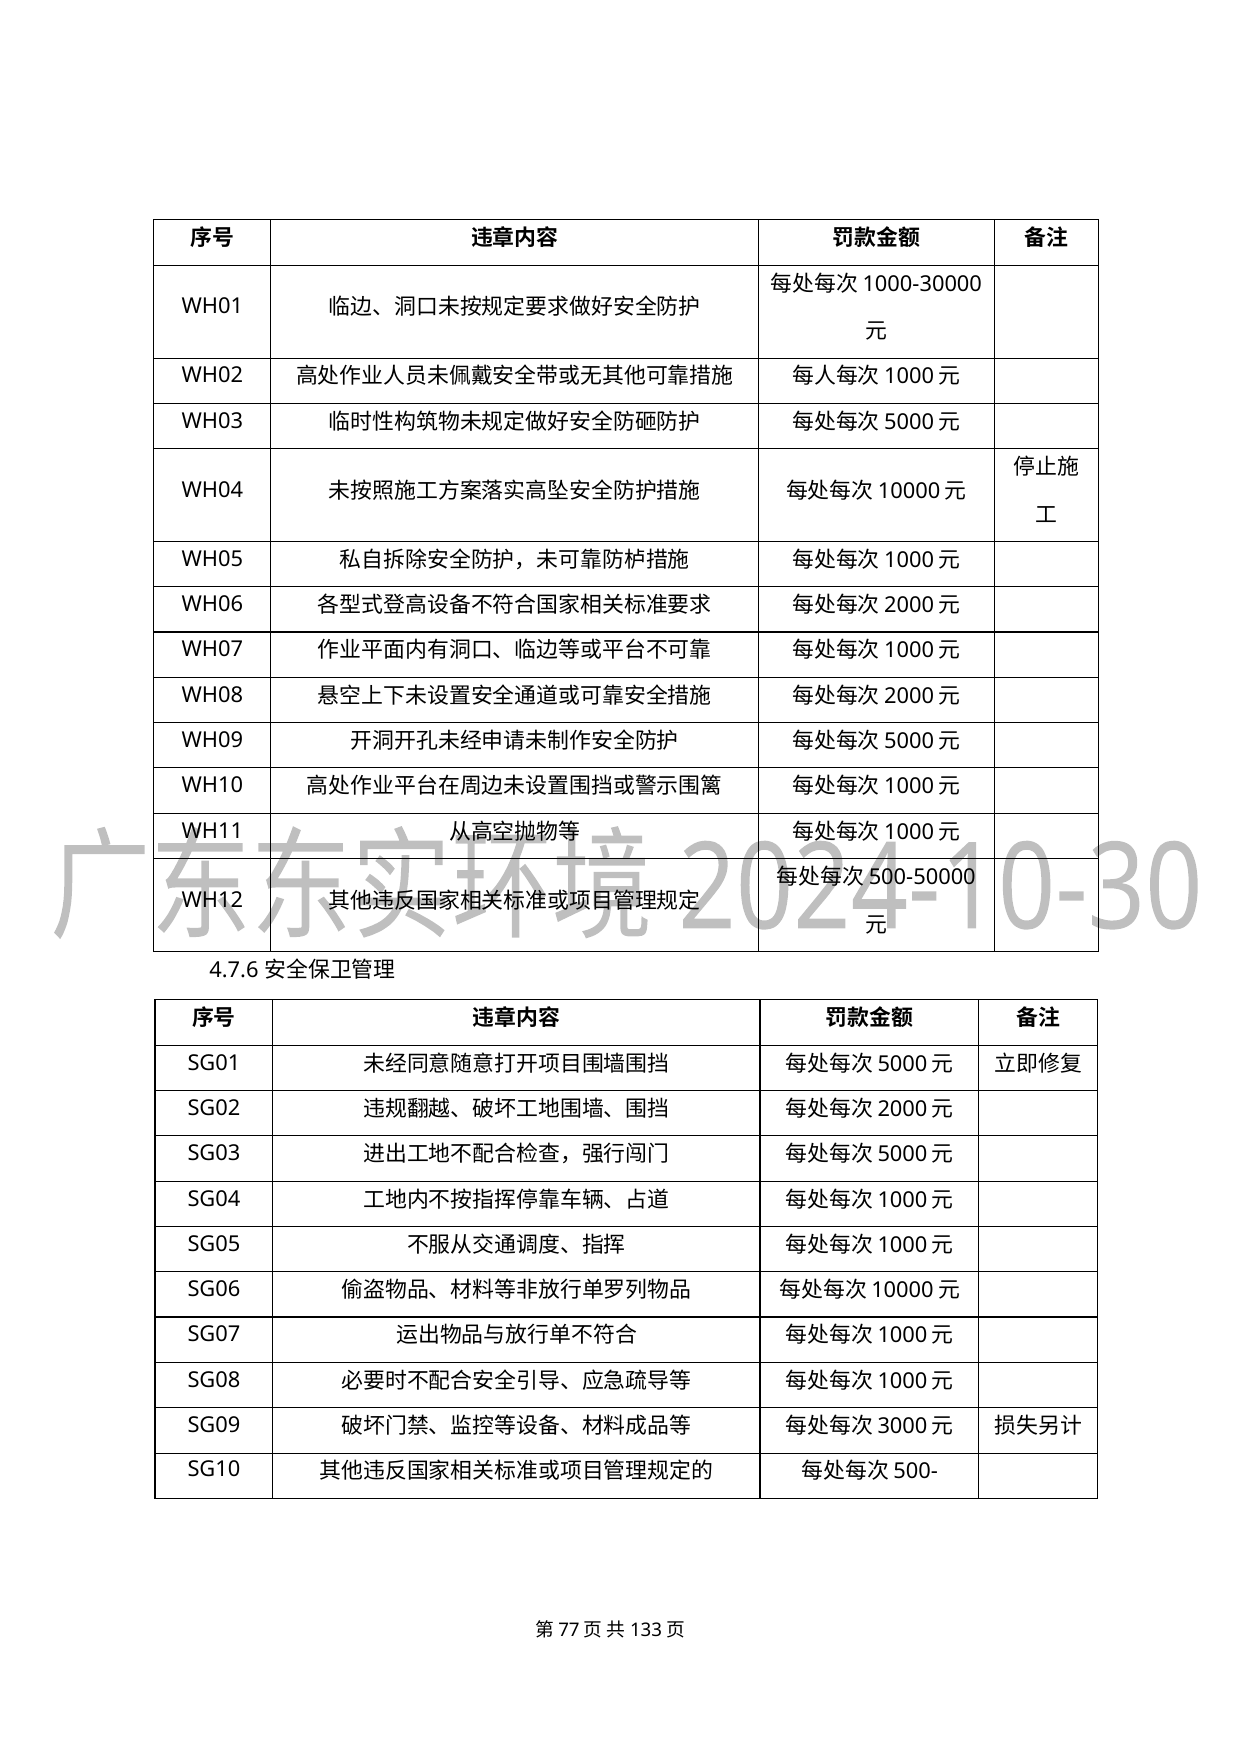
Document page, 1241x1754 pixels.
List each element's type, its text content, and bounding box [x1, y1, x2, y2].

table_cell [979, 1318, 1097, 1362]
table_cell [979, 1182, 1097, 1226]
table_cell [979, 1136, 1097, 1181]
table_cell WH07 [154, 633, 270, 677]
table_cell SG10 [156, 1454, 272, 1498]
table_cell 每处每次1000元 [761, 1182, 978, 1226]
table_cell 每处每次5000元 [759, 723, 994, 767]
table_cell [995, 587, 1098, 631]
table_cell WH05 [154, 542, 270, 586]
table_cell WH04 [154, 449, 270, 541]
table_cell SG02 [156, 1091, 272, 1135]
table_cell 进出工地不配合检查，强行闯门 [273, 1136, 759, 1181]
table_cell 破坏门禁、监控等设备、材料成品等 [273, 1408, 759, 1452]
table_cell 每处每次500-50000元 [759, 859, 994, 951]
table_cell 临边、洞口未按规定要求做好安全防护 [271, 266, 758, 357]
table_cell WH01 [154, 266, 270, 357]
table_cell [995, 542, 1098, 586]
table_cell 每处每次1000-30000元 [759, 266, 994, 357]
table_cell 每处每次2000元 [759, 678, 994, 722]
table_cell 每处每次500-10000元 [761, 1454, 978, 1498]
table_cell WH02 [154, 359, 270, 403]
table_cell 停止施工 [995, 449, 1098, 541]
table_cell 高处作业平台在周边未设置围挡或警示围篱 [271, 768, 758, 813]
table_cell 每处每次1000元 [759, 542, 994, 586]
table_cell [995, 359, 1098, 403]
table_cell 未按照施工方案落实高坠安全防护措施 [271, 449, 758, 541]
table_cell SG04 [156, 1182, 272, 1226]
table_cell 每处每次5000元 [759, 404, 994, 448]
table_cell 临时性构筑物未规定做好安全防砸防护 [271, 404, 758, 448]
table_cell WH12 [154, 859, 270, 951]
table_cell 每处每次1000元 [761, 1363, 978, 1407]
table_cell SG01 [156, 1046, 272, 1090]
table_cell 每人每次1000元 [759, 359, 994, 403]
table_cell 每处每次1000元 [761, 1227, 978, 1271]
table_cell [979, 1454, 1097, 1498]
table_cell [979, 1363, 1097, 1407]
table_cell [995, 678, 1098, 722]
table_cell [995, 266, 1098, 357]
table_cell 每处每次5000元 [761, 1136, 978, 1181]
table_header 备注 [979, 1000, 1097, 1044]
table_cell [995, 633, 1098, 677]
table_header 备注 [995, 220, 1098, 264]
table_cell 违规翻越、破坏工地围墙、围挡 [273, 1091, 759, 1135]
table_cell 偷盗物品、材料等非放行单罗列物品 [273, 1272, 759, 1316]
table_cell SG08 [156, 1363, 272, 1407]
table_cell 每处每次1000元 [759, 633, 994, 677]
table_cell WH03 [154, 404, 270, 448]
table_cell 运出物品与放行单不符合 [273, 1318, 759, 1362]
table_cell WH10 [154, 768, 270, 813]
table_cell [995, 723, 1098, 767]
table_cell SG05 [156, 1227, 272, 1271]
table_cell [995, 404, 1098, 448]
table_cell [979, 1227, 1097, 1271]
table_header 违章内容 [273, 1000, 759, 1044]
table_cell [979, 1091, 1097, 1135]
table_cell WH08 [154, 678, 270, 722]
table_cell 每处每次5000元 [761, 1046, 978, 1090]
table_cell 从高空抛物等 [271, 814, 758, 858]
table_cell 各型式登高设备不符合国家相关标准要求 [271, 587, 758, 631]
table_cell 未经同意随意打开项目围墙围挡 [273, 1046, 759, 1090]
table_cell [995, 768, 1098, 813]
table_cell 每处每次1000元 [759, 768, 994, 813]
table_cell WH06 [154, 587, 270, 631]
table_cell 每处每次3000元 [761, 1408, 978, 1452]
table_cell WH11 [154, 814, 270, 858]
table_cell 每处每次10000元 [761, 1272, 978, 1316]
table_cell 每处每次1000元 [759, 814, 994, 858]
table_cell 不服从交通调度、指挥 [273, 1227, 759, 1271]
table_cell [995, 814, 1098, 858]
table_header 序号 [156, 1000, 272, 1044]
table_cell 立即修复 [979, 1046, 1097, 1090]
table_cell [995, 859, 1098, 951]
table_cell 悬空上下未设置安全通道或可靠安全措施 [271, 678, 758, 722]
table_cell 必要时不配合安全引导、应急疏导等 [273, 1363, 759, 1407]
table_cell SG09 [156, 1408, 272, 1452]
table_cell WH09 [154, 723, 270, 767]
table_cell 作业平面内有洞口、临边等或平台不可靠 [271, 633, 758, 677]
text 4.7.6 安全保卫管理 [165, 952, 1087, 983]
table_cell 损失另计 [979, 1408, 1097, 1452]
table_cell 其他违反国家相关标准或项目管理规定的 [273, 1454, 759, 1498]
table_header 罚款金额 [759, 220, 994, 264]
table_cell SG03 [156, 1136, 272, 1181]
table_header 罚款金额 [761, 1000, 978, 1044]
table_cell 每处每次2000元 [759, 587, 994, 631]
table_cell SG06 [156, 1272, 272, 1316]
table_cell 每处每次2000元 [761, 1091, 978, 1135]
table_cell 私自拆除安全防护，未可靠防栌措施 [271, 542, 758, 586]
table_cell SG07 [156, 1318, 272, 1362]
table_cell 每处每次1000元 [761, 1318, 978, 1362]
table_cell 每处每次10000元 [759, 449, 994, 541]
table_cell 工地内不按指挥停靠车辆、占道 [273, 1182, 759, 1226]
table_header 序号 [154, 220, 270, 264]
table_cell 其他违反国家相关标准或项目管理规定 [271, 859, 758, 951]
table_cell 高处作业人员未佩戴安全带或无其他可靠措施 [271, 359, 758, 403]
table_header 违章内容 [271, 220, 758, 264]
table_cell [979, 1272, 1097, 1316]
table_cell 开洞开孔未经申请未制作安全防护 [271, 723, 758, 767]
